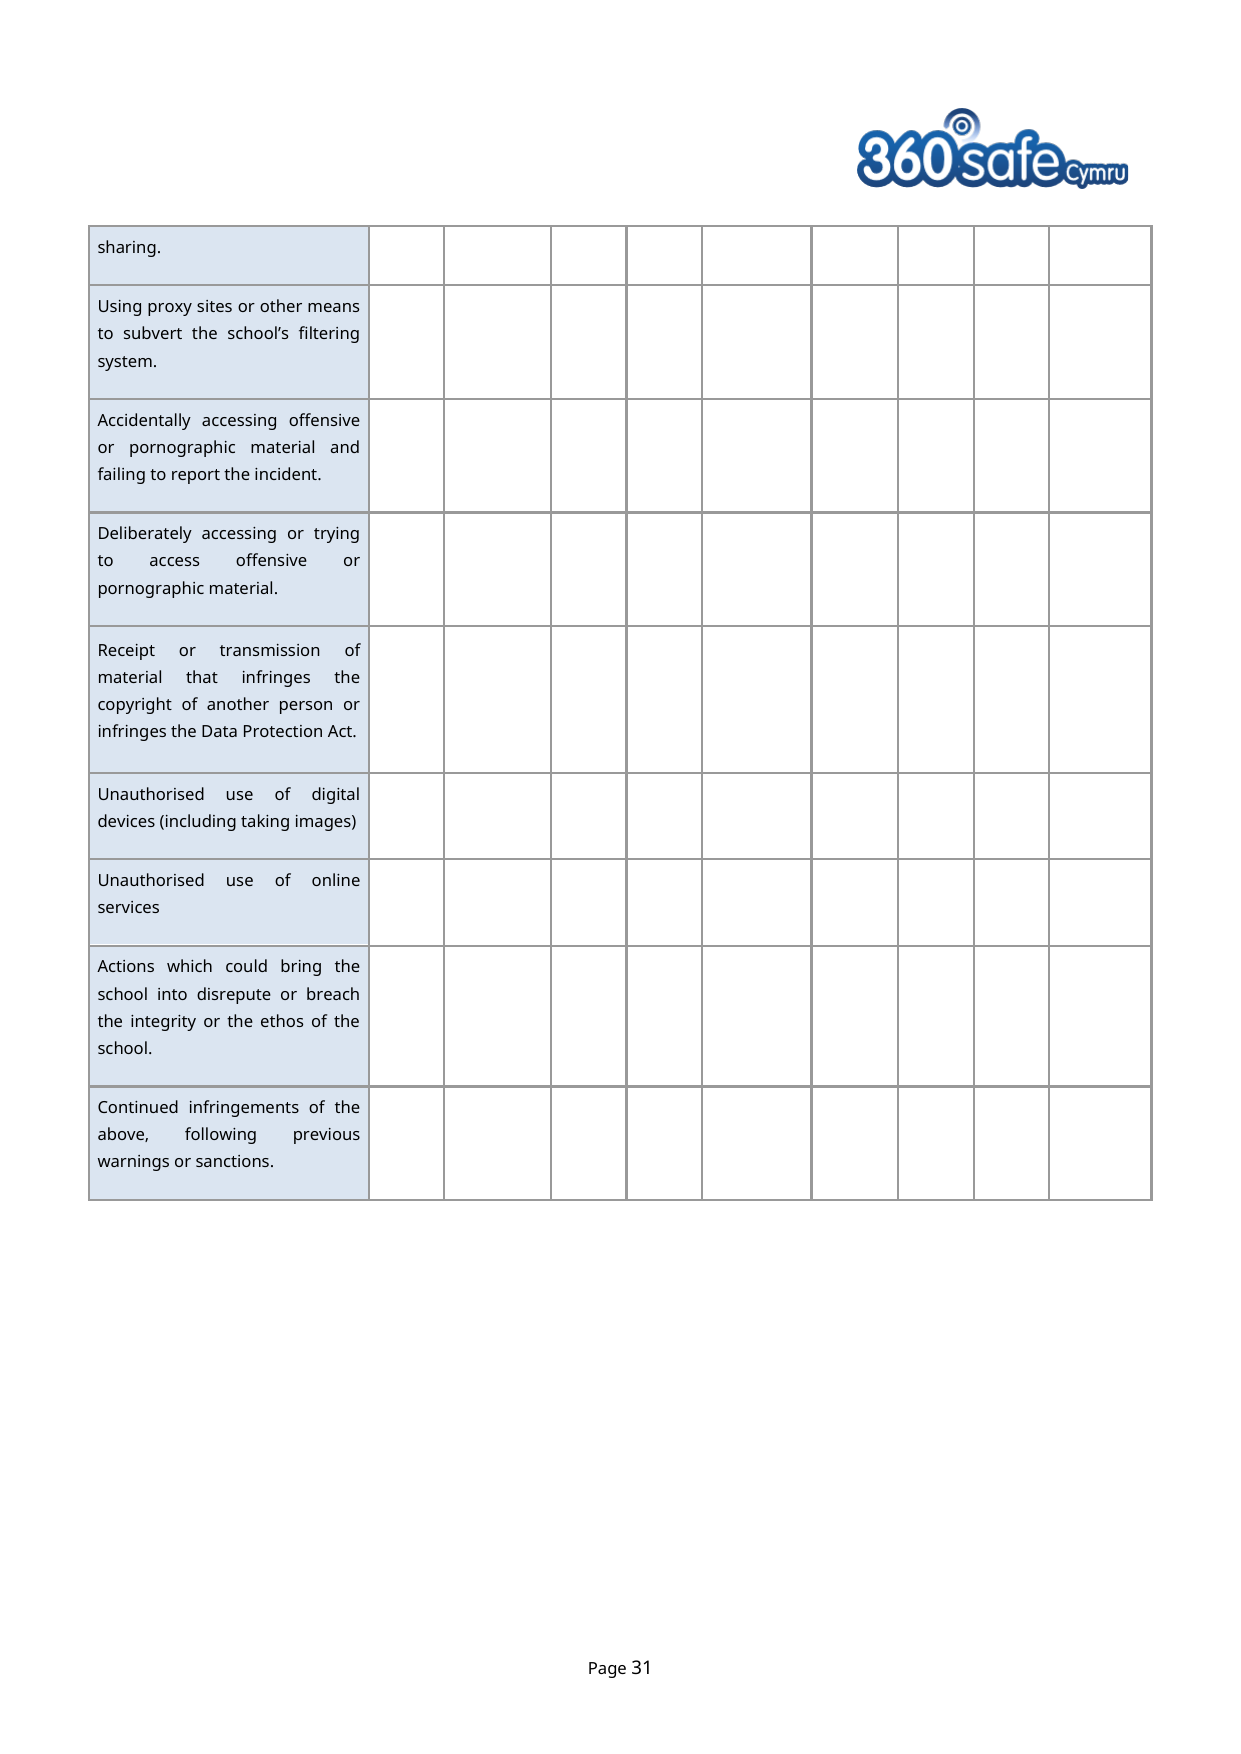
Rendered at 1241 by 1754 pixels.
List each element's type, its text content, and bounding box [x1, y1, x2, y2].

table_cell Continued infringements of the above, following previous warnings or sanctions. [90, 1088, 368, 1199]
table_cell [975, 947, 1048, 1085]
table_cell [1050, 400, 1150, 511]
table_cell [445, 1088, 550, 1199]
table_cell [1050, 286, 1150, 398]
table_cell [703, 947, 810, 1085]
table_cell [628, 860, 701, 944]
table_cell [370, 286, 443, 398]
table_cell [628, 286, 701, 398]
table_cell [1050, 227, 1150, 284]
table_cell [370, 860, 443, 944]
table_cell [370, 227, 443, 284]
table_cell Deliberately accessing or trying to access offensive or pornographic material. [90, 514, 368, 625]
table_cell [445, 227, 550, 284]
table_cell [552, 227, 625, 284]
table_cell [628, 514, 701, 625]
table_cell [813, 400, 897, 511]
table_cell [445, 860, 550, 944]
table_cell [1050, 860, 1150, 944]
table_cell [813, 947, 897, 1085]
table_cell [445, 627, 550, 772]
table_cell [370, 627, 443, 772]
table_cell [899, 947, 973, 1085]
table_cell [628, 627, 701, 772]
table_cell [975, 1088, 1048, 1199]
table_cell [628, 227, 701, 284]
table_cell [899, 627, 973, 772]
table_cell [552, 1088, 625, 1199]
table_cell [813, 514, 897, 625]
table_cell [1050, 774, 1150, 858]
table_cell [445, 514, 550, 625]
table_cell Unauthorised use of digital devices (including taking images) [90, 774, 368, 858]
table_cell [1050, 627, 1150, 772]
table_cell [899, 860, 973, 944]
table_cell [703, 400, 810, 511]
table_cell [552, 627, 625, 772]
table_cell [628, 400, 701, 511]
table_cell [703, 227, 810, 284]
table_cell [899, 514, 973, 625]
table_cell [1050, 1088, 1150, 1199]
table_cell [370, 947, 443, 1085]
table_cell [899, 1088, 973, 1199]
table_cell [552, 947, 625, 1085]
table_cell Unauthorised use of online services [90, 860, 368, 944]
table_cell [370, 400, 443, 511]
table_cell [813, 1088, 897, 1199]
table_cell [445, 286, 550, 398]
table_cell Unauthorised downloading or uploading of files or use of file sharing. [90, 227, 368, 284]
table_cell [975, 514, 1048, 625]
table_cell Receipt or transmission of material that infringes the copyright of another person or infringes the Data Protection Act. [90, 627, 368, 772]
table_cell [975, 286, 1048, 398]
table_cell [552, 514, 625, 625]
picture [857, 108, 1129, 189]
table_cell [445, 400, 550, 511]
table_cell [975, 227, 1048, 284]
table_cell Actions which could bring the school into disrepute or breach the integrity or the ethos of the school. [90, 947, 368, 1085]
table_cell [703, 627, 810, 772]
table_cell [628, 774, 701, 858]
table_cell [552, 860, 625, 944]
table_cell [703, 514, 810, 625]
table_cell [370, 1088, 443, 1199]
table_cell [628, 1088, 701, 1199]
table_cell [628, 947, 701, 1085]
table_cell [703, 1088, 810, 1199]
table_cell [813, 627, 897, 772]
table_cell [552, 774, 625, 858]
table_cell [975, 400, 1048, 511]
table_cell [899, 774, 973, 858]
table_cell [445, 774, 550, 858]
table_cell [445, 947, 550, 1085]
table_cell [899, 286, 973, 398]
table_cell [1050, 514, 1150, 625]
table_cell [975, 627, 1048, 772]
table_cell Using proxy sites or other means to subvert the school’s filtering system. [90, 286, 368, 398]
table_cell [370, 774, 443, 858]
table_cell [813, 774, 897, 858]
table_cell [813, 860, 897, 944]
table_cell [552, 400, 625, 511]
table_cell [703, 860, 810, 944]
table_cell [813, 227, 897, 284]
table_cell [975, 860, 1048, 944]
table_cell [370, 514, 443, 625]
table_cell [1050, 947, 1150, 1085]
table_cell [703, 286, 810, 398]
table_cell [703, 774, 810, 858]
table_cell [899, 227, 973, 284]
table_cell [813, 286, 897, 398]
table_cell [552, 286, 625, 398]
table_cell [899, 400, 973, 511]
table_cell Accidentally accessing offensive or pornographic material and failing to report the incident. [90, 400, 368, 511]
table_cell [975, 774, 1048, 858]
